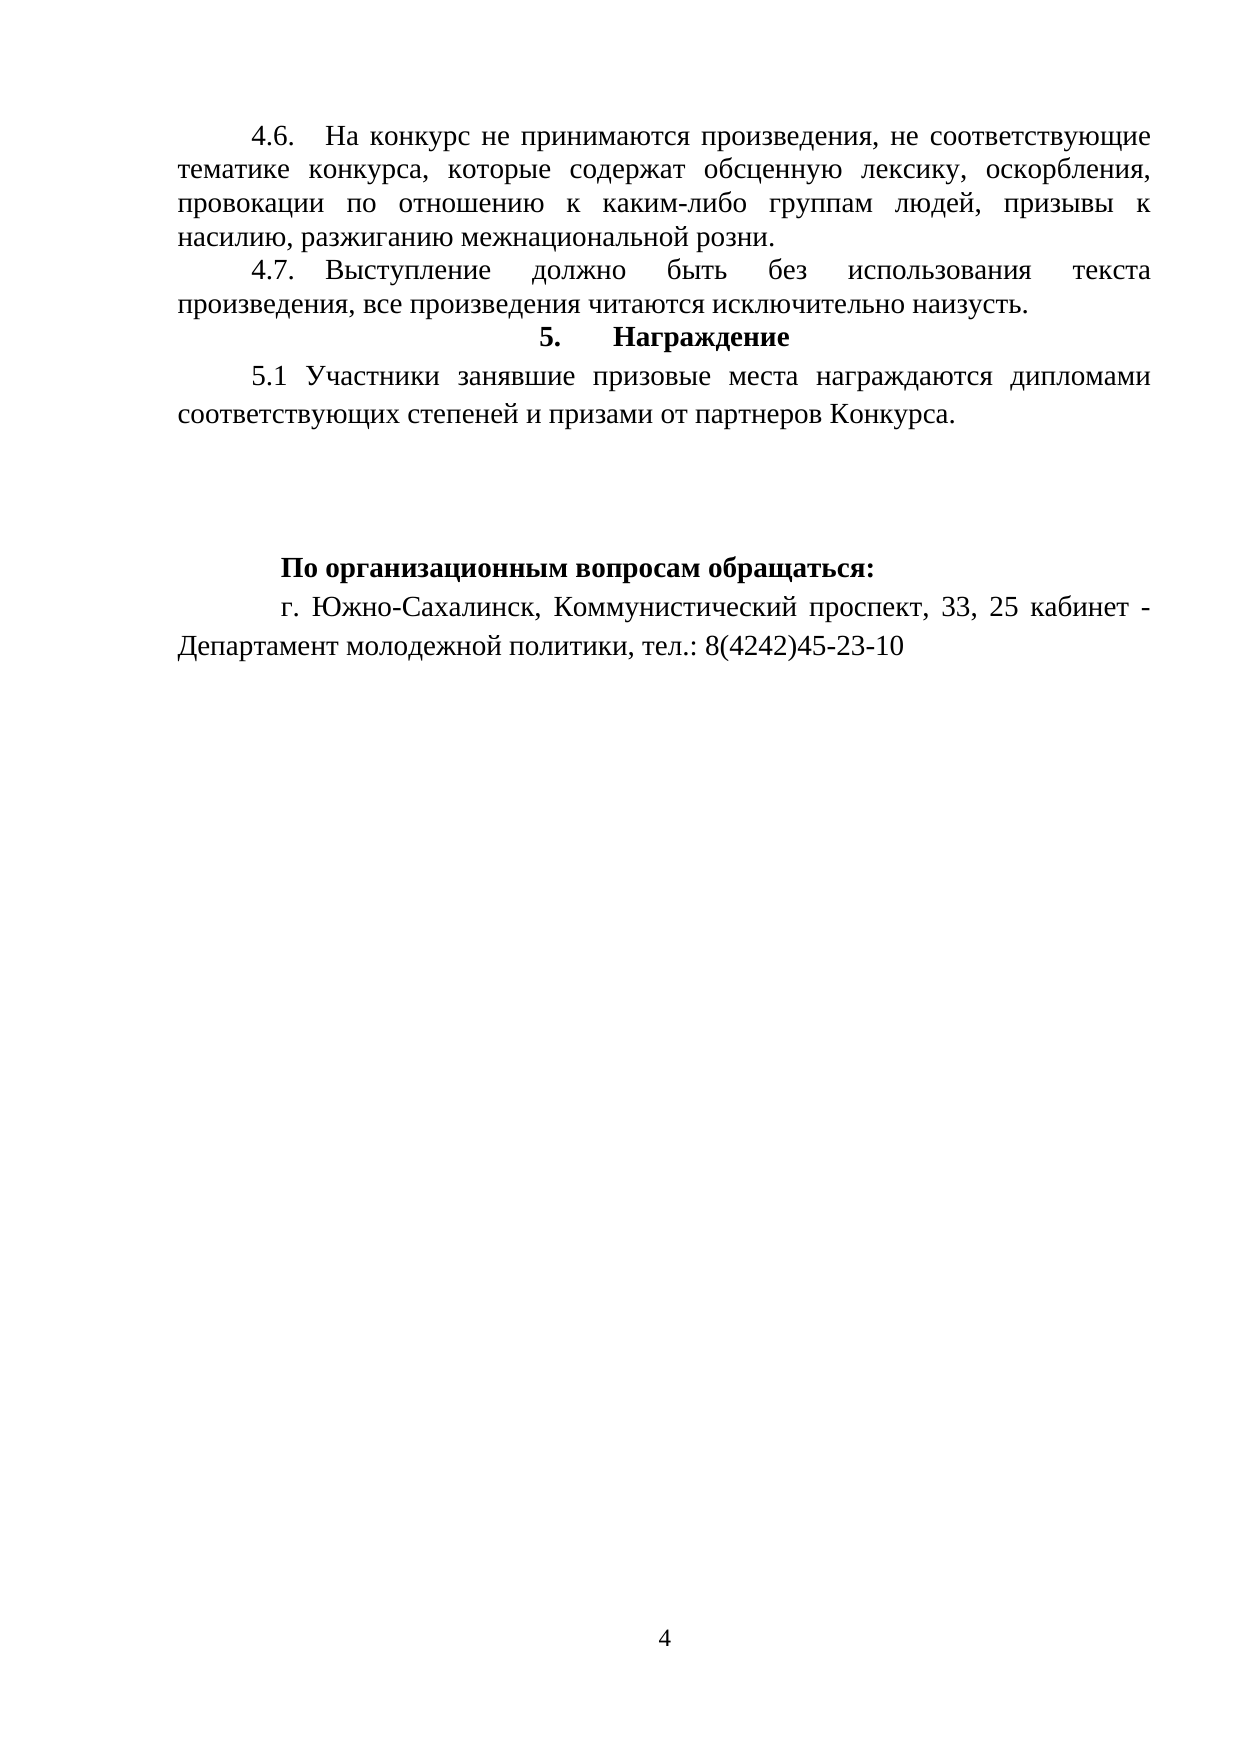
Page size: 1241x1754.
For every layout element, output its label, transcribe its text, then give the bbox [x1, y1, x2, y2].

text По организационным вопросам обращаться: [177, 551, 1152, 584]
text 5. Награждение [177, 319, 1152, 353]
text 4.7. Выступление должно быть без использования текста произведения, все произведения читаются исключительно наизусть. [177, 252, 1152, 319]
text г. Южно-Сахалинск, Коммунистический проспект, 33, 25 кабинет -Департамент молодежной политики, тел.: 8(4242)45-23-10 [177, 589, 1152, 661]
text 4.6. На конкурс не принимаются произведения, не соответствующие тематике конкурса, которые содержат обсценную лексику, оскорбления, провокации по отношению к каким-либо группам людей, призывы к насилию, разжиганию межнациональной розни. [177, 118, 1152, 252]
text 5.1 Участники занявшие призовые места награждаются дипломами соответствующих степеней и призами от партнеров Конкурса. [177, 358, 1152, 430]
